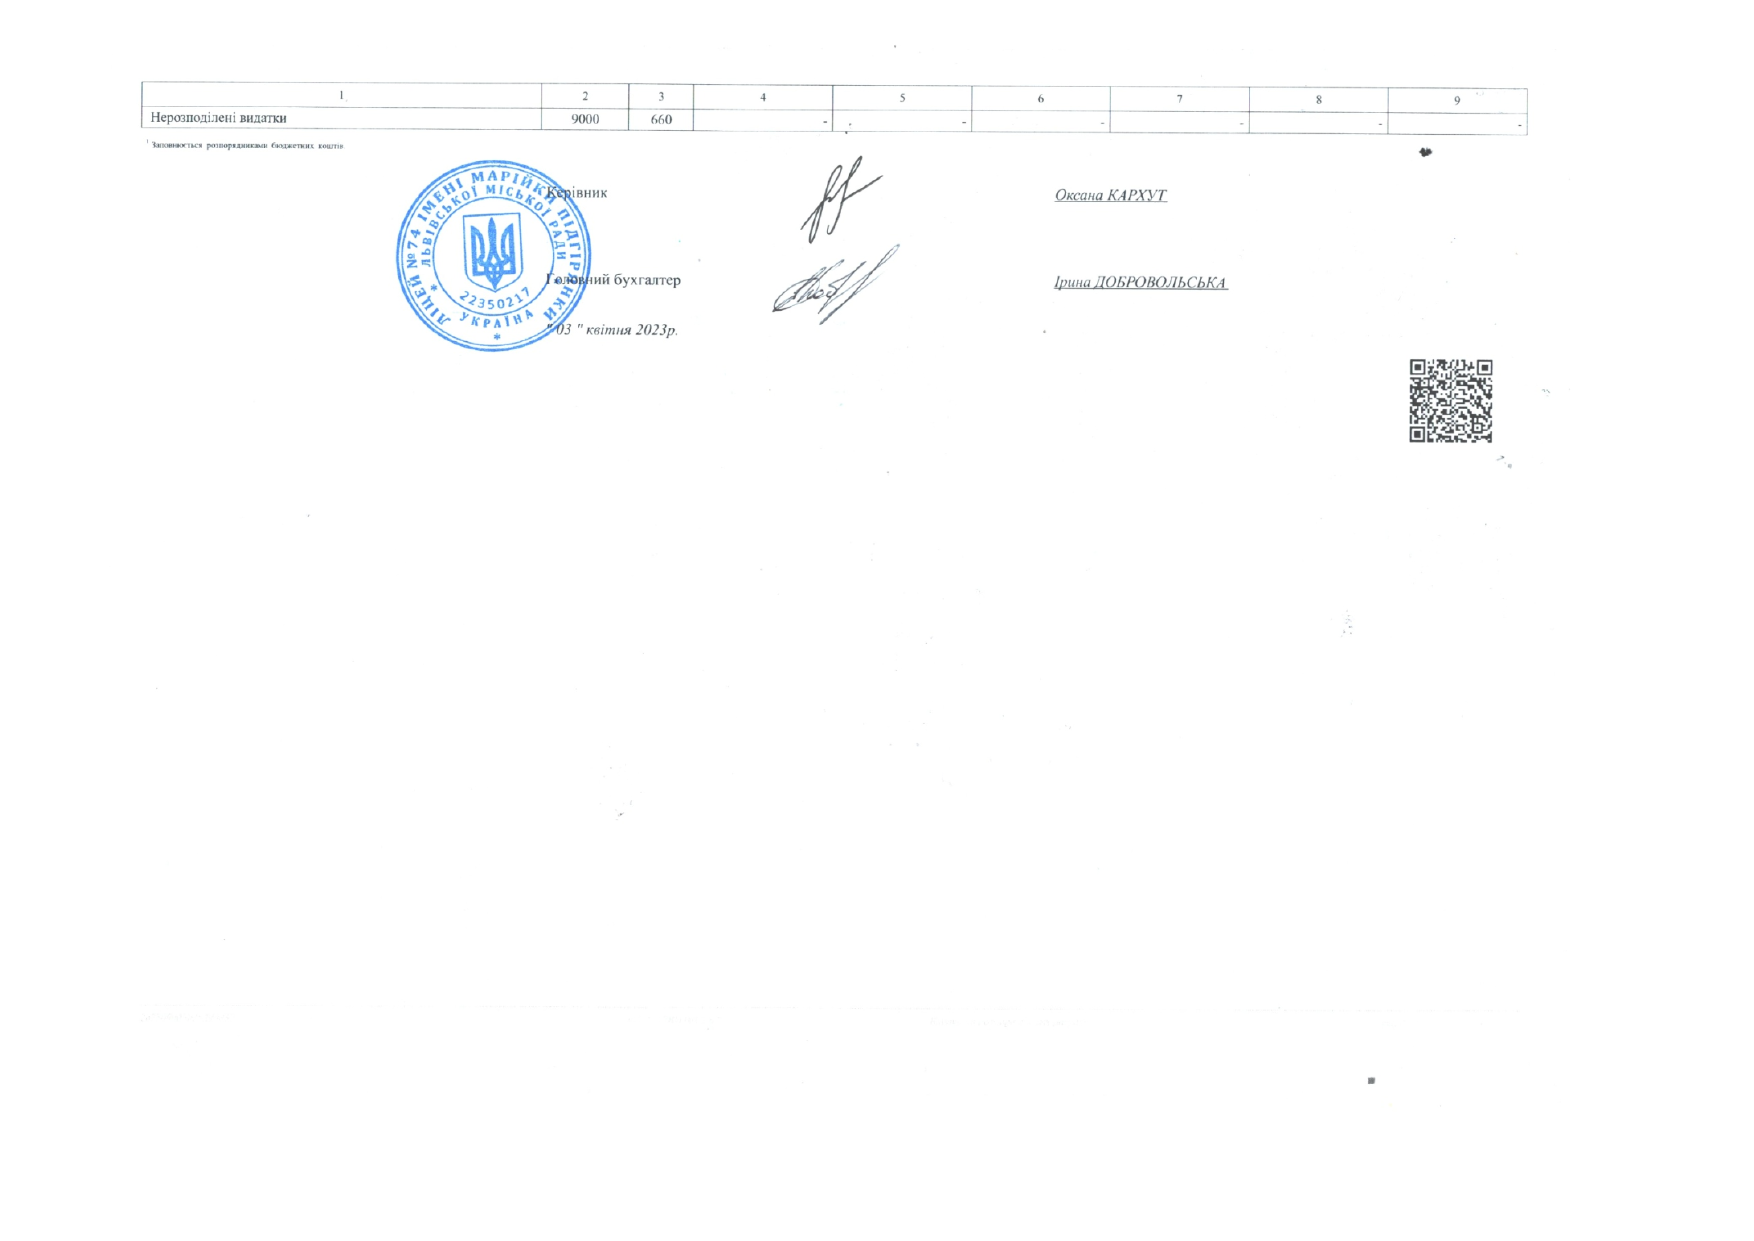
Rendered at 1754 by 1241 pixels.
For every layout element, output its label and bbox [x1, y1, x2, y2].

picture [101, 39, 1575, 1112]
